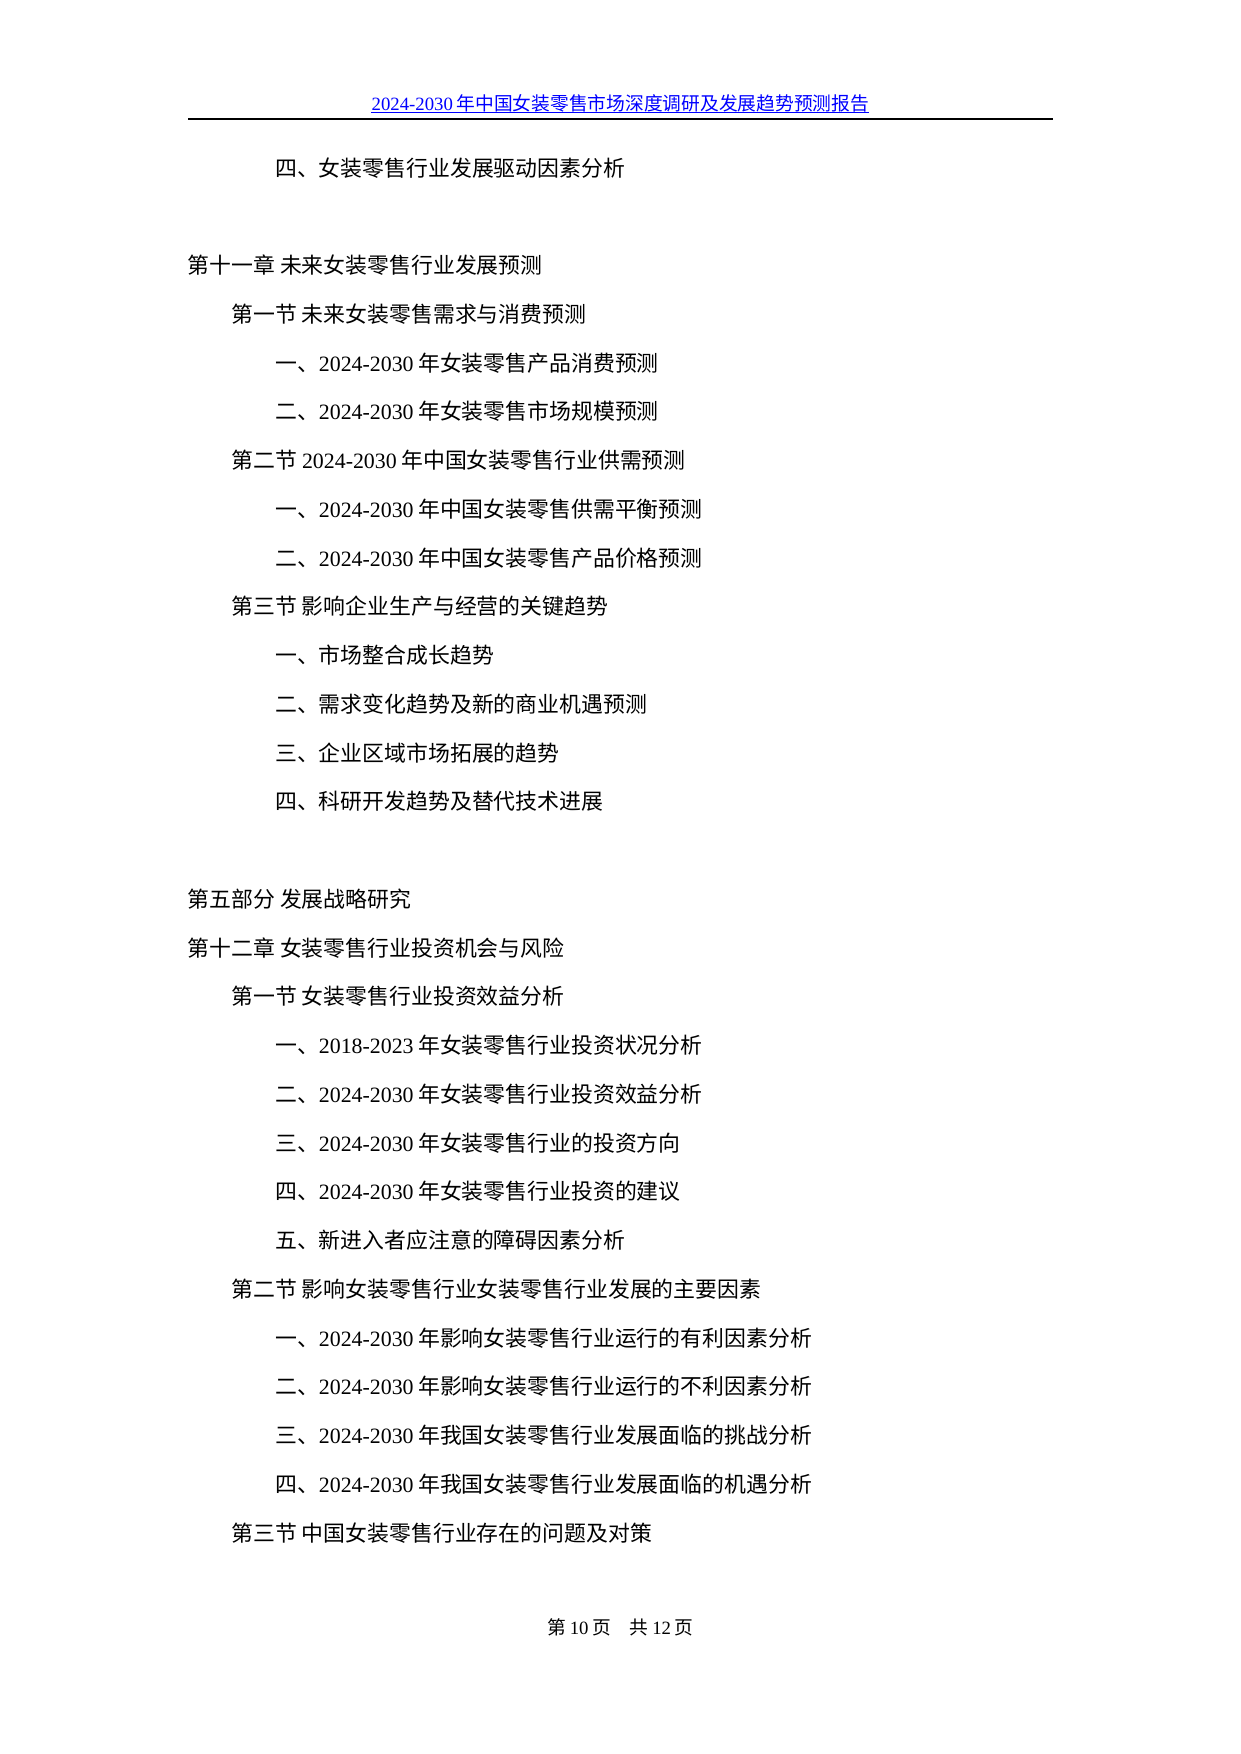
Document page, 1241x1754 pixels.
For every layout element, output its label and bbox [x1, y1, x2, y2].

text [187, 150, 1053, 1548]
